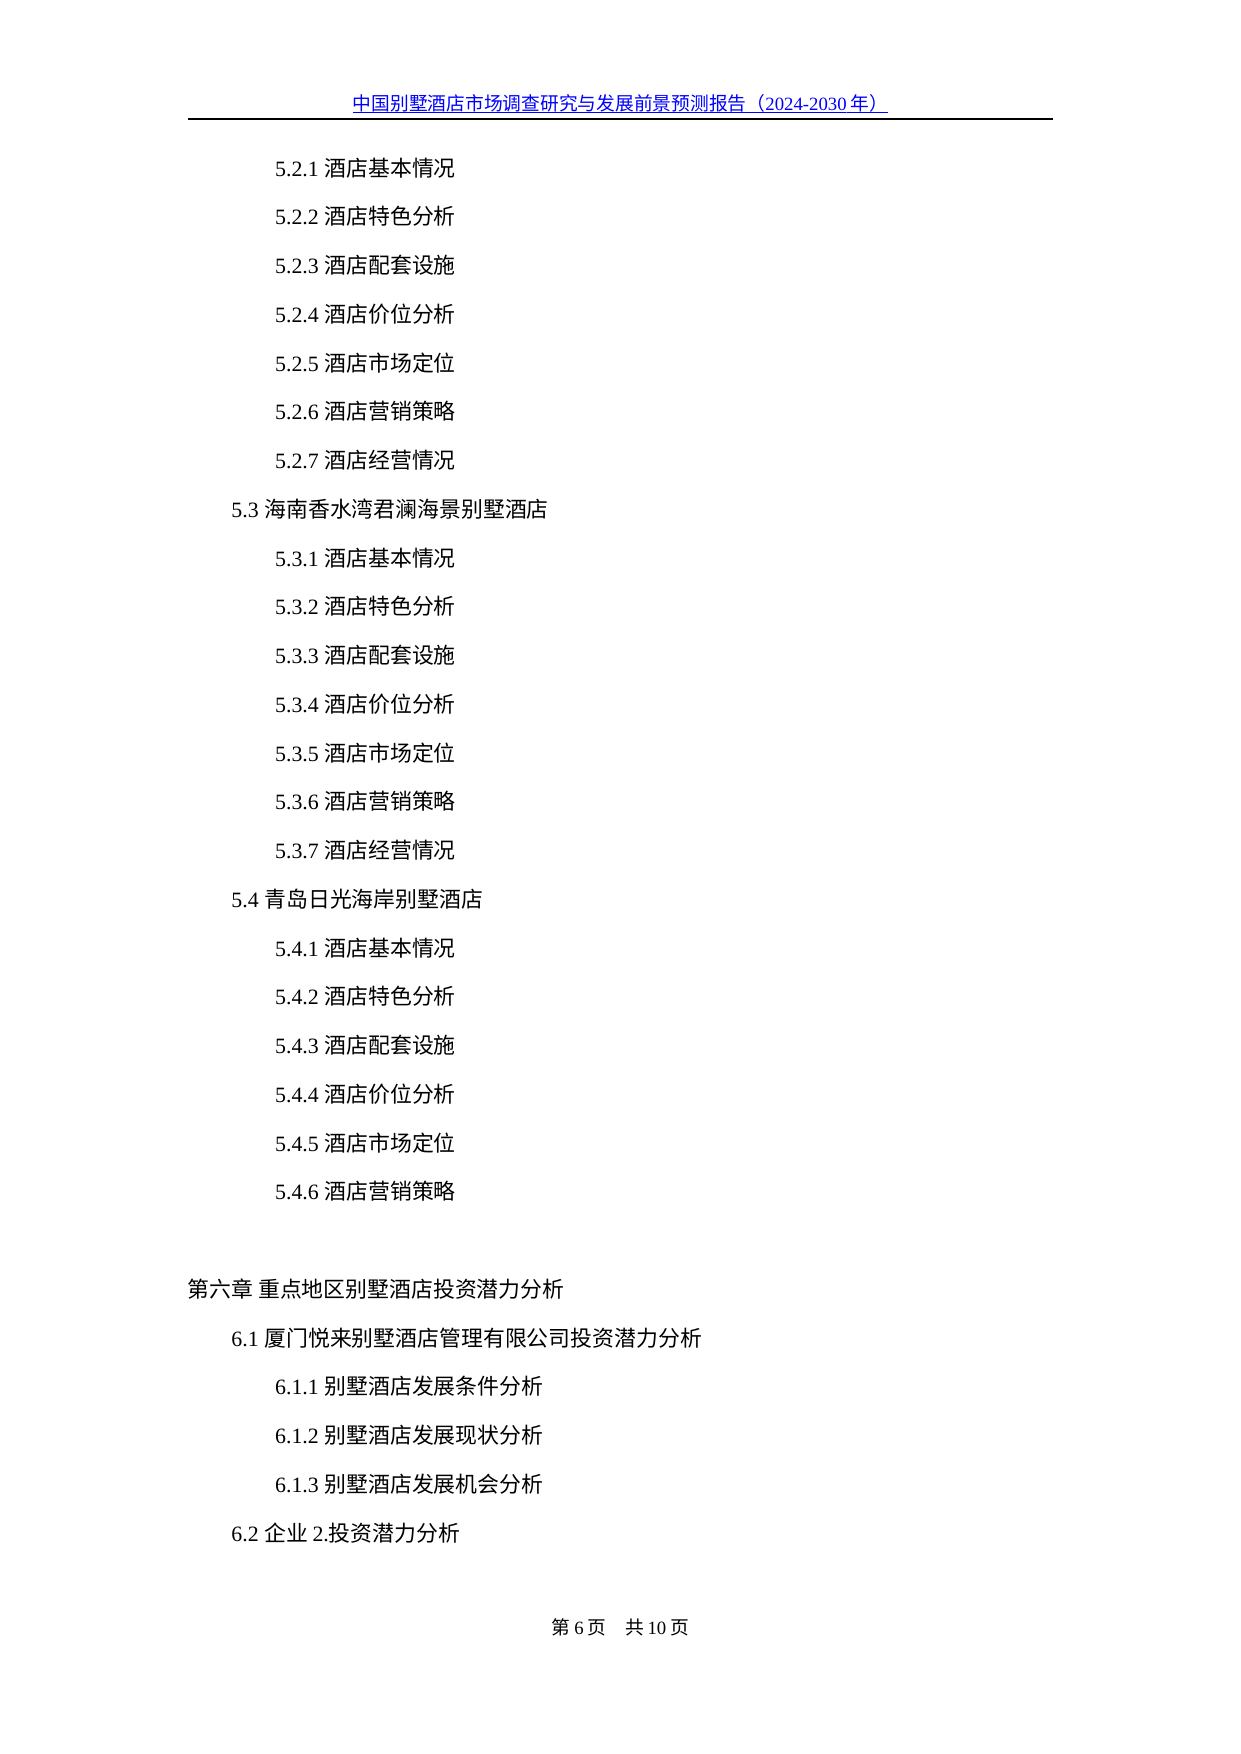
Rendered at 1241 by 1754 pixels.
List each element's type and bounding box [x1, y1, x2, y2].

text [187, 150, 1053, 1548]
